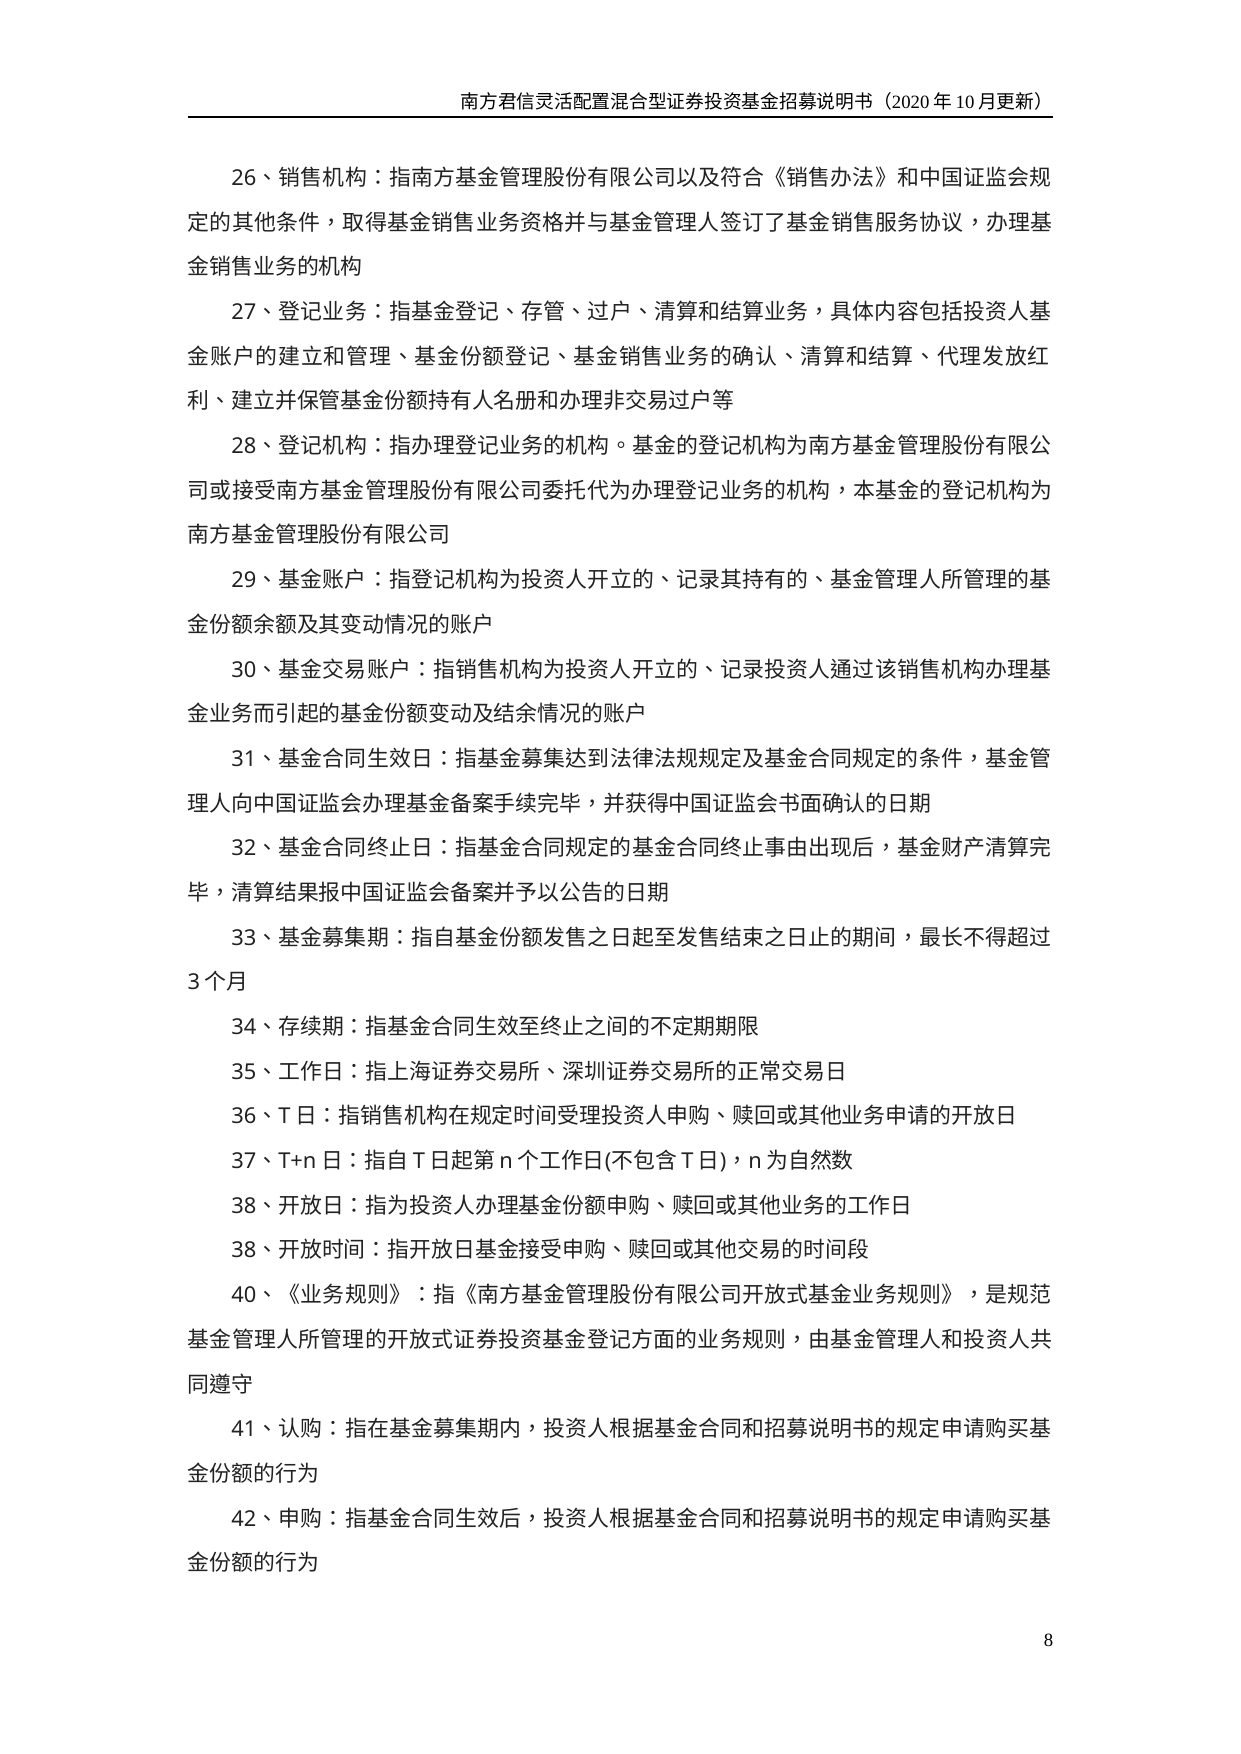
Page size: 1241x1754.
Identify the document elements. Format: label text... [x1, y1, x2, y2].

text 40、《业务规则》：指《南方基金管理股份有限公司开放式基金业务规则》，是规范基金管理人所管理的开放式证券投资基金登记方面的业务规则，由基金管理人和投资人共同遵守 [187, 1279, 1053, 1398]
text 27、登记业务：指基金登记、存管、过户、清算和结算业务，具体内容包括投资人基金账户的建立和管理、基金份额登记、基金销售业务的确认、清算和结算、代理发放红利、建立并保管基金份额持有人名册和办理非交易过户等 [187, 296, 1053, 415]
text 41、认购：指在基金募集期内，投资人根据基金合同和招募说明书的规定申请购买基金份额的行为 [187, 1413, 1053, 1488]
text 36、T日：指销售机构在规定时间受理投资人申购、赎回或其他业务申请的开放日 [187, 1100, 1053, 1130]
text 30、基金交易账户：指销售机构为投资人开立的、记录投资人通过该销售机构办理基金业务而引起的基金份额变动及结余情况的账户 [187, 653, 1053, 728]
text 26、销售机构：指南方基金管理股份有限公司以及符合《销售办法》和中国证监会规定的其他条件，取得基金销售业务资格并与基金管理人签订了基金销售服务协议，办理基金销售业务的机构 [187, 162, 1053, 281]
text 29、基金账户：指登记机构为投资人开立的、记录其持有的、基金管理人所管理的基金份额余额及其变动情况的账户 [187, 564, 1053, 639]
text 42、申购：指基金合同生效后，投资人根据基金合同和招募说明书的规定申请购买基金份额的行为 [187, 1503, 1053, 1577]
text 38、开放时间：指开放日基金接受申购、赎回或其他交易的时间段 [187, 1234, 1053, 1264]
text 28、登记机构：指办理登记业务的机构。基金的登记机构为南方基金管理股份有限公司或接受南方基金管理股份有限公司委托代为办理登记业务的机构，本基金的登记机构为南方基金管理股份有限公司 [187, 430, 1053, 549]
text 31、基金合同生效日：指基金募集达到法律法规规定及基金合同规定的条件，基金管理人向中国证监会办理基金备案手续完毕，并获得中国证监会书面确认的日期 [187, 743, 1053, 817]
text 35、工作日：指上海证券交易所、深圳证券交易所的正常交易日 [187, 1056, 1053, 1086]
text 33、基金募集期：指自基金份额发售之日起至发售结束之日止的期间，最长不得超过3个月 [187, 922, 1053, 996]
text 37、T+n日：指自T日起第n个工作日(不包含T日)，n为自然数 [187, 1145, 1053, 1175]
text 38、开放日：指为投资人办理基金份额申购、赎回或其他业务的工作日 [187, 1190, 1053, 1219]
text 34、存续期：指基金合同生效至终止之间的不定期期限 [187, 1011, 1053, 1041]
text 32、基金合同终止日：指基金合同规定的基金合同终止事由出现后，基金财产清算完毕，清算结果报中国证监会备案并予以公告的日期 [187, 832, 1053, 907]
